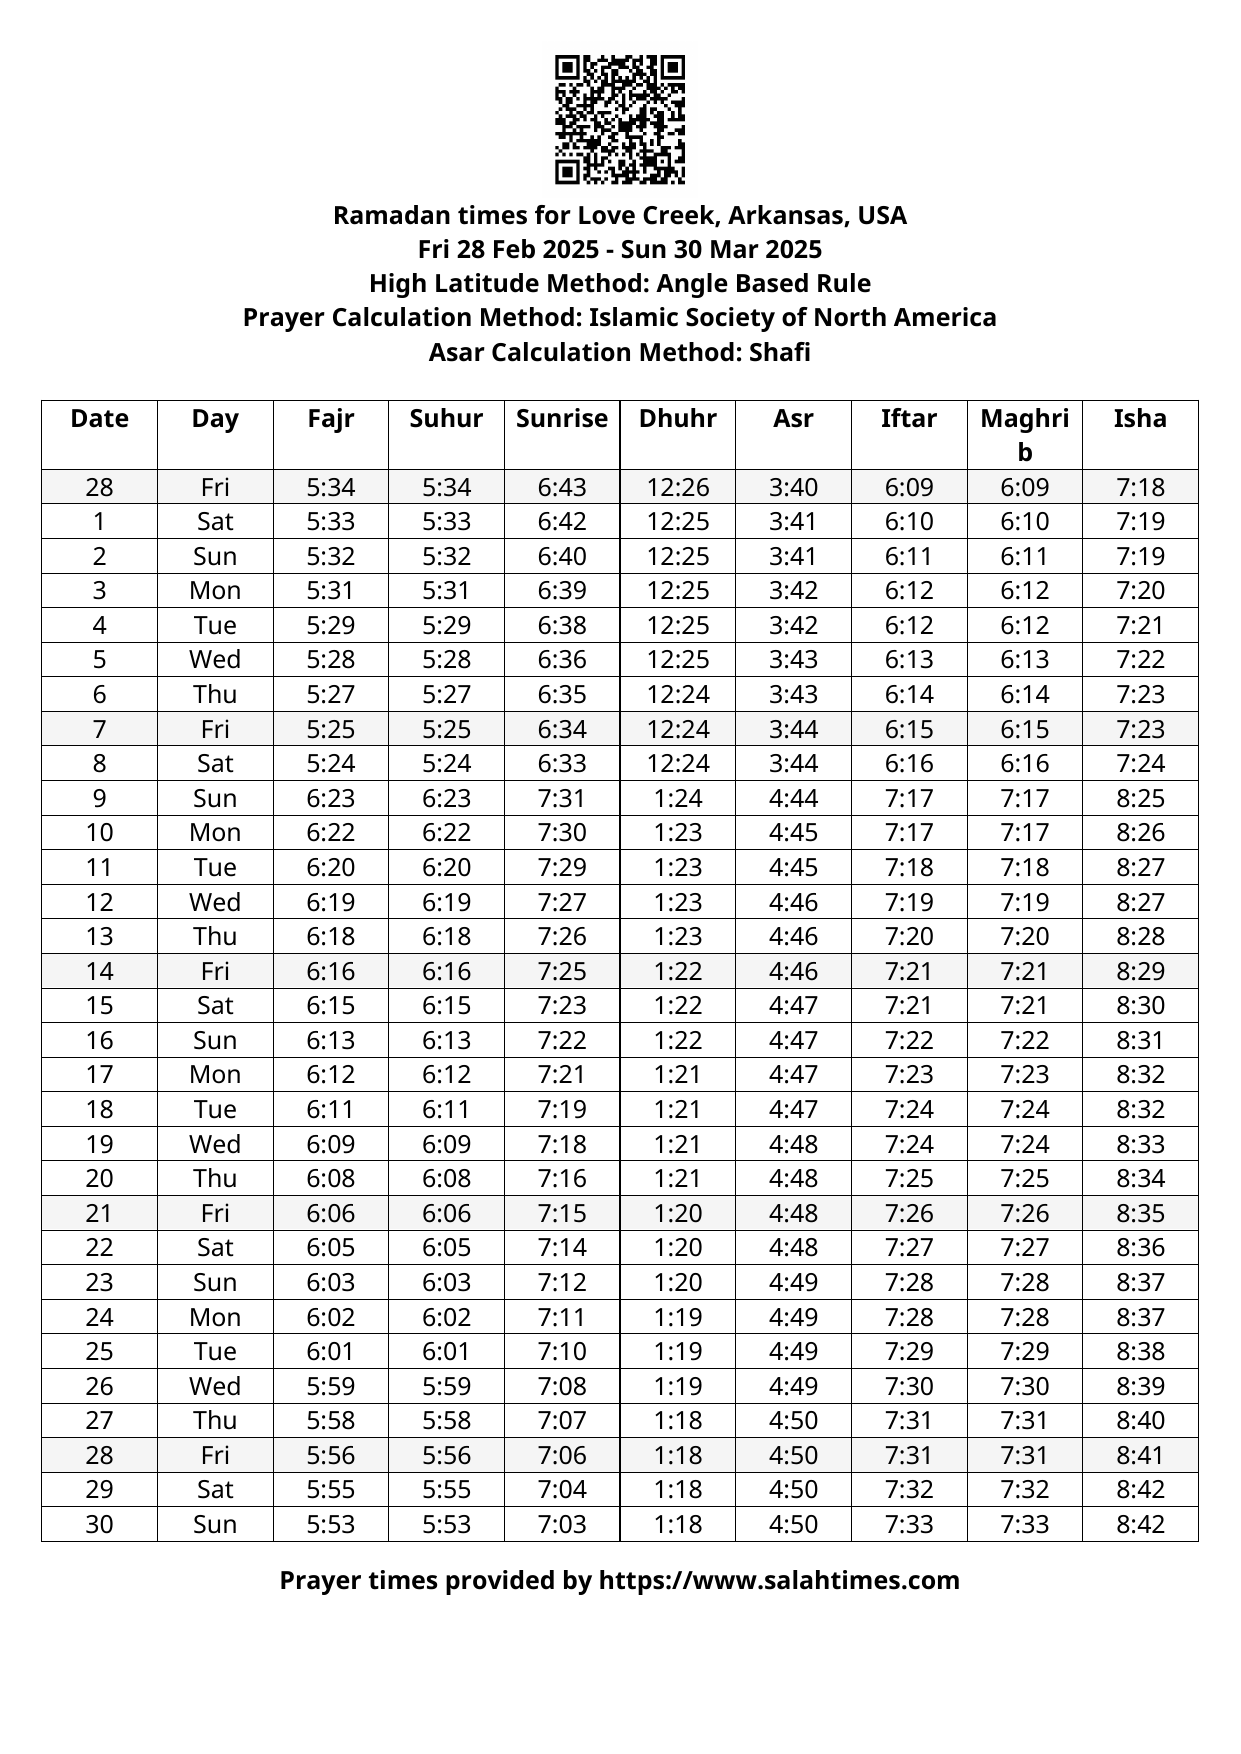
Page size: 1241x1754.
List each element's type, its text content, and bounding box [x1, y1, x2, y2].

table_cell 7:21 [1083, 608, 1198, 642]
picture [542, 41, 699, 198]
table_cell 7:19 [505, 1092, 619, 1126]
table_cell 6:11 [852, 539, 967, 572]
table_cell 6:12 [274, 1058, 388, 1091]
table_cell 4:47 [736, 989, 851, 1022]
table_cell 7:29 [852, 1334, 967, 1368]
table_cell 7:24 [968, 1092, 1082, 1126]
table_cell 7:32 [852, 1473, 967, 1506]
table_cell 8:27 [1083, 850, 1198, 884]
table_cell 1:19 [621, 1334, 735, 1368]
table_cell 6:12 [389, 1058, 504, 1091]
table_cell 27 [42, 1404, 157, 1437]
table_cell 6:20 [389, 850, 504, 884]
table_cell 5:56 [274, 1438, 388, 1472]
table_cell 5:27 [389, 677, 504, 711]
table_cell 7:15 [505, 1196, 619, 1229]
table_cell 5:32 [389, 539, 504, 572]
text Fri 28 Feb 2025 - Sun 30 Mar 2025 [42, 232, 1198, 266]
text Asar Calculation Method: Shafi [42, 334, 1198, 368]
table_cell 12:25 [621, 608, 735, 642]
table_cell 1:21 [621, 1127, 735, 1160]
table_cell 1:20 [621, 1231, 735, 1264]
table_cell 25 [42, 1334, 157, 1368]
table_cell 7:21 [852, 954, 967, 987]
table_cell 7:22 [968, 1023, 1082, 1057]
table_header Date [42, 401, 157, 469]
table_cell 7:17 [852, 816, 967, 849]
table_cell 6:02 [274, 1300, 388, 1333]
table_cell 6:22 [389, 816, 504, 849]
table_cell 15 [42, 989, 157, 1022]
table_cell 6:15 [968, 712, 1082, 745]
table_cell 7:31 [852, 1438, 967, 1472]
table_cell 7:08 [505, 1369, 619, 1402]
table_cell 7:19 [1083, 539, 1198, 572]
table_cell 9 [42, 781, 157, 814]
table_cell 7:22 [505, 1023, 619, 1057]
table_cell 7:27 [968, 1231, 1082, 1264]
table_cell 6:16 [274, 954, 388, 987]
table_cell 6:39 [505, 574, 619, 607]
text Ramadan times for Love Creek, Arkansas, USA [42, 198, 1198, 232]
table_cell 6:08 [274, 1161, 388, 1195]
table_cell 10 [42, 816, 157, 849]
table_cell 5:27 [274, 677, 388, 711]
table_cell 7:20 [852, 919, 967, 953]
table_header Isha [1083, 401, 1198, 469]
table_cell 7:03 [505, 1507, 619, 1541]
table_cell 8:27 [1083, 885, 1198, 918]
table_cell 4:49 [736, 1334, 851, 1368]
table_cell 6:18 [274, 919, 388, 953]
table_cell 7:18 [505, 1127, 619, 1160]
table_cell 7:23 [968, 1058, 1082, 1091]
table_cell 8:34 [1083, 1161, 1198, 1195]
table_cell 6:22 [274, 816, 388, 849]
table_header Asr [736, 401, 851, 469]
table_cell 7:31 [968, 1438, 1082, 1472]
table_cell 6:23 [389, 781, 504, 814]
table_cell 3:44 [736, 746, 851, 780]
table_cell 3:43 [736, 677, 851, 711]
table_cell 8:39 [1083, 1369, 1198, 1402]
table_cell 7:30 [505, 816, 619, 849]
table_cell 6:12 [968, 608, 1082, 642]
table_cell 12:25 [621, 504, 735, 538]
table_cell 8:35 [1083, 1196, 1198, 1229]
table_cell 3:44 [736, 712, 851, 745]
table_cell 6:11 [968, 539, 1082, 572]
table_cell 23 [42, 1265, 157, 1299]
table_cell 4:46 [736, 954, 851, 987]
table_cell 1:18 [621, 1473, 735, 1506]
table_cell 6 [42, 677, 157, 711]
table_cell 7:11 [505, 1300, 619, 1333]
table_cell 6:03 [274, 1265, 388, 1299]
table_cell 6:18 [389, 919, 504, 953]
table_cell Fri [158, 1196, 273, 1229]
table_cell 5:28 [389, 643, 504, 676]
text High Latitude Method: Angle Based Rule [42, 266, 1198, 300]
table_cell 28 [42, 470, 157, 503]
table_cell 5:33 [389, 504, 504, 538]
table_cell 8:36 [1083, 1231, 1198, 1264]
table_cell 6:23 [274, 781, 388, 814]
table_cell 5:34 [274, 470, 388, 503]
table_cell 6:11 [274, 1092, 388, 1126]
table_cell 5:59 [274, 1369, 388, 1402]
table_cell 7:24 [852, 1092, 967, 1126]
table_cell 2 [42, 539, 157, 572]
table_cell 7:17 [968, 816, 1082, 849]
table_cell 5:32 [274, 539, 388, 572]
table_cell 6:12 [852, 608, 967, 642]
table_cell 12 [42, 885, 157, 918]
table_cell 6:20 [274, 850, 388, 884]
table_cell 5:31 [389, 574, 504, 607]
table_cell 1:21 [621, 1161, 735, 1195]
table_cell Tue [158, 1334, 273, 1368]
table_cell 14 [42, 954, 157, 987]
table_header Dhuhr [621, 401, 735, 469]
table_cell 12:25 [621, 539, 735, 572]
table_cell 7:25 [505, 954, 619, 987]
table_cell 1:19 [621, 1300, 735, 1333]
table_cell 6:13 [852, 643, 967, 676]
table_cell 21 [42, 1196, 157, 1229]
table_cell 7:14 [505, 1231, 619, 1264]
table_cell 1:20 [621, 1265, 735, 1299]
table_cell 7:20 [968, 919, 1082, 953]
table_cell Thu [158, 1404, 273, 1437]
table_cell 5:25 [389, 712, 504, 745]
table_cell 6:05 [389, 1231, 504, 1264]
table_cell 7:17 [852, 781, 967, 814]
table_cell 7:32 [968, 1473, 1082, 1506]
table_cell 3:42 [736, 608, 851, 642]
table_cell 29 [42, 1473, 157, 1506]
table_cell 6:05 [274, 1231, 388, 1264]
table_cell 7:27 [852, 1231, 967, 1264]
table_cell 6:36 [505, 643, 619, 676]
table_cell 6:02 [389, 1300, 504, 1333]
table_cell 4:44 [736, 781, 851, 814]
table_cell 28 [42, 1438, 157, 1472]
table_cell 6:15 [852, 712, 967, 745]
table_cell 6:10 [852, 504, 967, 538]
table_cell Thu [158, 919, 273, 953]
table_header Suhur [389, 401, 504, 469]
table_cell 4:45 [736, 816, 851, 849]
table_cell 5:55 [389, 1473, 504, 1506]
table_cell 1:19 [621, 1369, 735, 1402]
table_cell Sat [158, 504, 273, 538]
table_cell 5:29 [274, 608, 388, 642]
table_cell 6:13 [389, 1023, 504, 1057]
table_cell 6:40 [505, 539, 619, 572]
table_cell Thu [158, 1161, 273, 1195]
table_cell Sat [158, 746, 273, 780]
table_cell 6:01 [389, 1334, 504, 1368]
table_cell 1:24 [621, 781, 735, 814]
table_cell 5:58 [274, 1404, 388, 1437]
table_cell 6:15 [274, 989, 388, 1022]
table_cell 5:28 [274, 643, 388, 676]
table_cell 1 [42, 504, 157, 538]
table_cell 7:16 [505, 1161, 619, 1195]
table_cell 5:29 [389, 608, 504, 642]
table_cell 7:22 [1083, 643, 1198, 676]
table_cell Wed [158, 885, 273, 918]
table_cell 3 [42, 574, 157, 607]
table_cell 6:09 [389, 1127, 504, 1160]
table_cell 13 [42, 919, 157, 953]
table_cell 30 [42, 1507, 157, 1541]
table_cell Fri [158, 470, 273, 503]
table_cell 4:48 [736, 1127, 851, 1160]
text Prayer times provided by https://www.salahtimes.com [42, 1563, 1198, 1597]
table_cell 7:21 [852, 989, 967, 1022]
table_cell 7:18 [968, 850, 1082, 884]
table_cell 6:16 [389, 954, 504, 987]
table_cell 7:23 [505, 989, 619, 1022]
table_cell Fri [158, 1438, 273, 1472]
table_cell 8:29 [1083, 954, 1198, 987]
table_cell Mon [158, 1058, 273, 1091]
table_cell 6:19 [389, 885, 504, 918]
table_cell 12:24 [621, 746, 735, 780]
table_cell 7:21 [505, 1058, 619, 1091]
table_cell 7:18 [852, 850, 967, 884]
table_cell 6:10 [968, 504, 1082, 538]
table_cell 6:35 [505, 677, 619, 711]
table_cell 5:53 [389, 1507, 504, 1541]
table_cell 7:06 [505, 1438, 619, 1472]
table_cell 6:06 [389, 1196, 504, 1229]
table_cell 3:40 [736, 470, 851, 503]
table_cell 8:37 [1083, 1265, 1198, 1299]
table_cell 4:47 [736, 1092, 851, 1126]
table_cell 5:53 [274, 1507, 388, 1541]
table_cell 17 [42, 1058, 157, 1091]
table_header Day [158, 401, 273, 469]
table_cell 16 [42, 1023, 157, 1057]
table_cell 1:21 [621, 1092, 735, 1126]
table_cell 6:19 [274, 885, 388, 918]
table_header Sunrise [505, 401, 619, 469]
table_cell 6:33 [505, 746, 619, 780]
table_cell 4:50 [736, 1438, 851, 1472]
table_cell 4:49 [736, 1300, 851, 1333]
table_cell 6:08 [389, 1161, 504, 1195]
table_cell Wed [158, 1127, 273, 1160]
table_cell 7:31 [968, 1404, 1082, 1437]
table_cell 6:13 [968, 643, 1082, 676]
table_cell 7:17 [968, 781, 1082, 814]
table_cell 6:15 [389, 989, 504, 1022]
table_cell Sat [158, 1231, 273, 1264]
table_cell 7 [42, 712, 157, 745]
table_cell 3:43 [736, 643, 851, 676]
table_cell 1:18 [621, 1507, 735, 1541]
table_cell 7:23 [1083, 677, 1198, 711]
table_cell 1:18 [621, 1404, 735, 1437]
table_cell 7:24 [1083, 746, 1198, 780]
table_cell 4 [42, 608, 157, 642]
table_header Fajr [274, 401, 388, 469]
table_cell 1:20 [621, 1196, 735, 1229]
table_cell 8:33 [1083, 1127, 1198, 1160]
table_cell 8:38 [1083, 1334, 1198, 1368]
table_cell 8 [42, 746, 157, 780]
table_cell 4:46 [736, 885, 851, 918]
table_cell 4:50 [736, 1507, 851, 1541]
table_cell 3:41 [736, 504, 851, 538]
table_cell 6:09 [852, 470, 967, 503]
table_cell 4:48 [736, 1196, 851, 1229]
table_cell Sun [158, 1023, 273, 1057]
table_cell 12:24 [621, 677, 735, 711]
table_cell 8:25 [1083, 781, 1198, 814]
table_cell 7:10 [505, 1334, 619, 1368]
table_cell 7:19 [1083, 504, 1198, 538]
table_cell 6:11 [389, 1092, 504, 1126]
table_cell Wed [158, 643, 273, 676]
table_cell 7:19 [968, 885, 1082, 918]
table_cell 5:58 [389, 1404, 504, 1437]
table_cell 7:22 [852, 1023, 967, 1057]
table_cell 20 [42, 1161, 157, 1195]
table_cell 24 [42, 1300, 157, 1333]
table_cell Fri [158, 712, 273, 745]
table_cell Thu [158, 677, 273, 711]
table_cell 6:14 [852, 677, 967, 711]
table_cell 7:20 [1083, 574, 1198, 607]
table_cell 8:30 [1083, 989, 1198, 1022]
table_cell 3:42 [736, 574, 851, 607]
table_cell 4:49 [736, 1265, 851, 1299]
table_cell 1:23 [621, 850, 735, 884]
table_cell 6:12 [852, 574, 967, 607]
table_cell Tue [158, 850, 273, 884]
table_cell 7:21 [968, 954, 1082, 987]
table_cell Sun [158, 1507, 273, 1541]
table_cell Wed [158, 1369, 273, 1402]
table_cell 5 [42, 643, 157, 676]
table_cell 4:47 [736, 1023, 851, 1057]
table_cell 8:41 [1083, 1438, 1198, 1472]
table_cell 6:13 [274, 1023, 388, 1057]
table_cell 22 [42, 1231, 157, 1264]
table_cell 1:22 [621, 1023, 735, 1057]
table_cell 7:24 [968, 1127, 1082, 1160]
table_cell 12:25 [621, 643, 735, 676]
table_cell Fri [158, 954, 273, 987]
table_cell 26 [42, 1369, 157, 1402]
table_cell Tue [158, 1092, 273, 1126]
table_cell 19 [42, 1127, 157, 1160]
table_cell 1:23 [621, 816, 735, 849]
table_cell 1:23 [621, 919, 735, 953]
table_cell 7:26 [852, 1196, 967, 1229]
table_cell 7:26 [505, 919, 619, 953]
table_cell 6:09 [968, 470, 1082, 503]
table_cell 6:12 [968, 574, 1082, 607]
table_cell 7:28 [968, 1300, 1082, 1333]
table_cell 6:14 [968, 677, 1082, 711]
table_cell 7:27 [505, 885, 619, 918]
table_cell 5:59 [389, 1369, 504, 1402]
table_cell 8:31 [1083, 1023, 1198, 1057]
table_cell 7:07 [505, 1404, 619, 1437]
table_cell 7:26 [968, 1196, 1082, 1229]
table_cell 4:46 [736, 919, 851, 953]
table_cell 5:56 [389, 1438, 504, 1472]
table_cell 5:33 [274, 504, 388, 538]
table_cell 3:41 [736, 539, 851, 572]
table_cell 4:49 [736, 1369, 851, 1402]
table_header Maghrib [968, 401, 1082, 469]
table_cell 7:23 [1083, 712, 1198, 745]
table_cell 6:38 [505, 608, 619, 642]
table_cell 12:25 [621, 574, 735, 607]
table_header Iftar [852, 401, 967, 469]
table_cell 7:30 [968, 1369, 1082, 1402]
table_cell 1:22 [621, 989, 735, 1022]
table_cell 4:45 [736, 850, 851, 884]
table_cell 7:31 [505, 781, 619, 814]
table_cell Sat [158, 1473, 273, 1506]
table_cell 8:32 [1083, 1058, 1198, 1091]
table_cell 7:28 [852, 1300, 967, 1333]
table_cell 7:18 [1083, 470, 1198, 503]
table_cell 6:01 [274, 1334, 388, 1368]
table_cell 7:28 [852, 1265, 967, 1299]
table_cell 8:42 [1083, 1507, 1198, 1541]
table_cell 7:23 [852, 1058, 967, 1091]
table_cell 12:24 [621, 712, 735, 745]
table_cell 8:37 [1083, 1300, 1198, 1333]
table_cell 18 [42, 1092, 157, 1126]
table_cell 6:03 [389, 1265, 504, 1299]
table_cell 6:42 [505, 504, 619, 538]
table_cell Sun [158, 781, 273, 814]
table_cell 5:24 [274, 746, 388, 780]
table_cell Mon [158, 1300, 273, 1333]
table_cell 7:04 [505, 1473, 619, 1506]
table_cell 6:34 [505, 712, 619, 745]
table_cell Mon [158, 816, 273, 849]
table_cell 7:29 [968, 1334, 1082, 1368]
table_cell Mon [158, 574, 273, 607]
table_cell 7:19 [852, 885, 967, 918]
table_cell Tue [158, 608, 273, 642]
table_cell 6:16 [852, 746, 967, 780]
table_cell 8:28 [1083, 919, 1198, 953]
table_cell 5:55 [274, 1473, 388, 1506]
table_cell 4:48 [736, 1231, 851, 1264]
table_cell 5:25 [274, 712, 388, 745]
table_cell 1:23 [621, 885, 735, 918]
table_cell 8:26 [1083, 816, 1198, 849]
table_cell 7:25 [968, 1161, 1082, 1195]
table_cell 7:31 [852, 1404, 967, 1437]
table_cell 6:09 [274, 1127, 388, 1160]
table_cell 7:12 [505, 1265, 619, 1299]
table_cell 6:06 [274, 1196, 388, 1229]
table_cell 5:34 [389, 470, 504, 503]
table_cell 7:33 [852, 1507, 967, 1541]
table_cell 4:50 [736, 1473, 851, 1506]
table_cell 6:43 [505, 470, 619, 503]
table_cell 12:26 [621, 470, 735, 503]
table_cell 7:25 [852, 1161, 967, 1195]
table_cell 4:50 [736, 1404, 851, 1437]
table_cell 4:47 [736, 1058, 851, 1091]
table_cell 5:31 [274, 574, 388, 607]
table_cell 8:40 [1083, 1404, 1198, 1437]
table_cell 7:24 [852, 1127, 967, 1160]
text Prayer Calculation Method: Islamic Society of North America [42, 300, 1198, 334]
table_cell 1:18 [621, 1438, 735, 1472]
table_cell 7:33 [968, 1507, 1082, 1541]
table_cell 8:32 [1083, 1092, 1198, 1126]
table_cell 5:24 [389, 746, 504, 780]
table_cell Sun [158, 1265, 273, 1299]
table_cell 7:29 [505, 850, 619, 884]
table_cell 7:28 [968, 1265, 1082, 1299]
table_cell 1:21 [621, 1058, 735, 1091]
table_cell 7:30 [852, 1369, 967, 1402]
table_cell Sat [158, 989, 273, 1022]
table_cell 6:16 [968, 746, 1082, 780]
table_cell 4:48 [736, 1161, 851, 1195]
table_cell 8:42 [1083, 1473, 1198, 1506]
table_cell 11 [42, 850, 157, 884]
table_cell 1:22 [621, 954, 735, 987]
table_cell 7:21 [968, 989, 1082, 1022]
table_cell Sun [158, 539, 273, 572]
